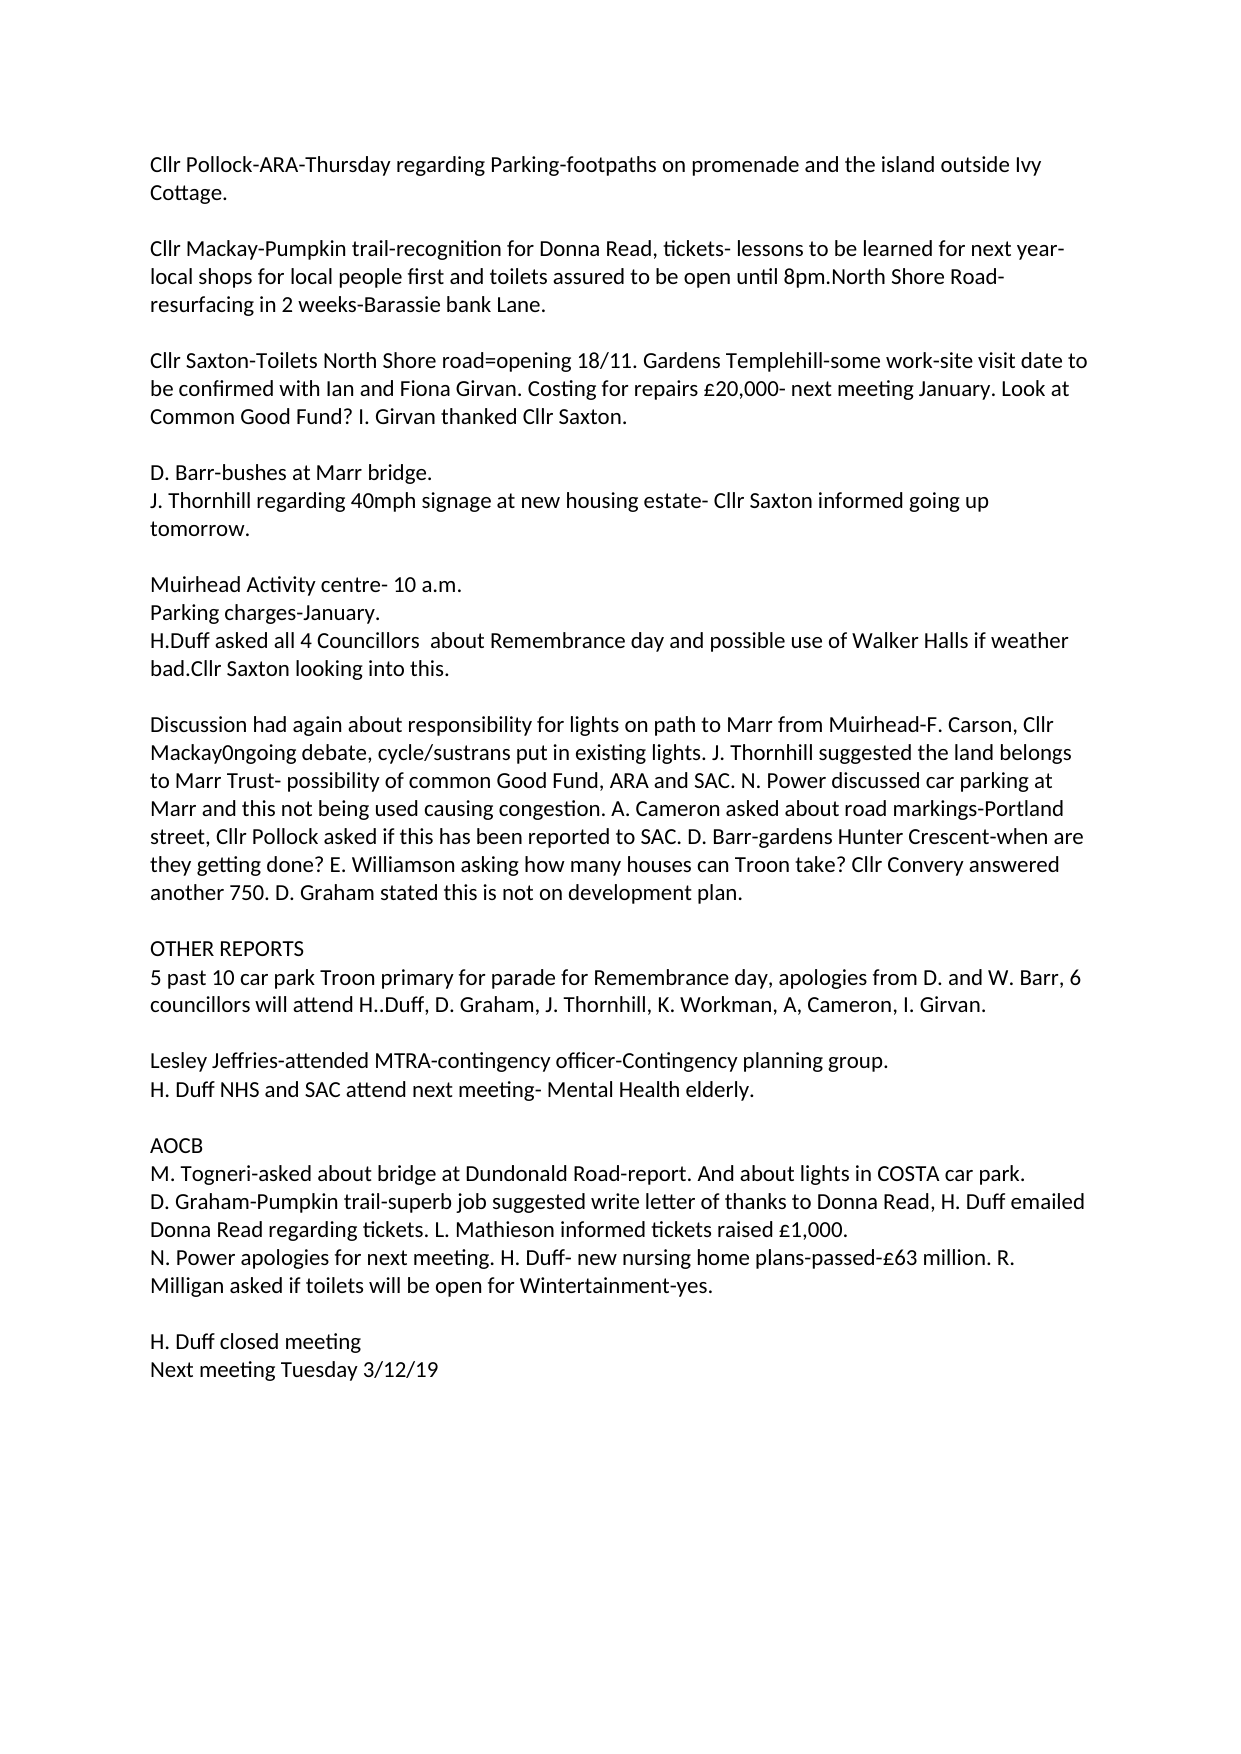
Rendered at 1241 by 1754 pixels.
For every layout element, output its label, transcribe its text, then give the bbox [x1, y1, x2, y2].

text Discussion had again about responsibility for lights on path to Marr from Muirhead-F. Carson, Cllr Mackay0ngoing debate, cycle/sustrans put in existing lights. J. Thornhill suggested the land belongs to Marr Trust- possibility of common Good Fund, ARA and SAC. N. Power discussed car parking at Marr and this not being used causing congestion. A. Cameron asked about road markings-Portland street, Cllr Pollock asked if this has been reported to SAC. D. Barr-gardens Hunter Crescent-when are they getting done? E. Williamson asking how many houses can Troon take? Cllr Convery answered another 750. D. Graham stated this is not on development plan. [150, 710, 1090, 907]
text Cllr Mackay-Pumpkin trail-recognition for Donna Read, tickets- lessons to be learned for next year-local shops for local people first and toilets assured to be open until 8pm.North Shore Road-resurfacing in 2 weeks-Barassie bank Lane. [150, 234, 1090, 318]
text AOCB [150, 1131, 1090, 1159]
text Next meeting Tuesday 3/12/19 [150, 1355, 1090, 1383]
text Lesley Jeffries-attended MTRA-contingency officer-Contingency planning group. [150, 1047, 1090, 1075]
text H. Duff NHS and SAC attend next meeting- Mental Health elderly. [150, 1075, 1090, 1103]
text N. Power apologies for next meeting. H. Duff- new nursing home plans-passed-£63 million. R. Milligan asked if toilets will be open for Wintertainment-yes. [150, 1243, 1090, 1299]
text OTHER REPORTS [150, 934, 1090, 963]
text M. Togneri-asked about bridge at Dundonald Road-report. And about lights in COSTA car park. [150, 1159, 1090, 1187]
text D. Graham-Pumpkin trail-superb job suggested write letter of thanks to Donna Read, H. Duff emailed Donna Read regarding tickets. L. Mathieson informed tickets raised £1,000. [150, 1187, 1090, 1243]
text Cllr Pollock-ARA-Thursday regarding Parking-footpaths on promenade and the island outside Ivy Cottage. [150, 150, 1090, 206]
text Parking charges-January. [150, 598, 1090, 626]
text H.Duff asked all 4 Councillors about Remembrance day and possible use of Walker Halls if weather bad.Cllr Saxton looking into this. [150, 626, 1090, 682]
text J. Thornhill regarding 40mph signage at new housing estate- Cllr Saxton informed going up tomorrow. [150, 486, 1090, 542]
text Muirhead Activity centre- 10 a.m. [150, 570, 1090, 598]
text H. Duff closed meeting [150, 1327, 1090, 1355]
text D. Barr-bushes at Marr bridge. [150, 458, 1090, 486]
text Cllr Saxton-Toilets North Shore road=opening 18/11. Gardens Templehill-some work-site visit date to be confirmed with Ian and Fiona Girvan. Costing for repairs £20,000- next meeting January. Look at Common Good Fund? I. Girvan thanked Cllr Saxton. [150, 346, 1090, 430]
text 5 past 10 car park Troon primary for parade for Remembrance day, apologies from D. and W. Barr, 6 councillors will attend H..Duff, D. Graham, J. Thornhill, K. Workman, A, Cameron, I. Girvan. [150, 963, 1090, 1019]
